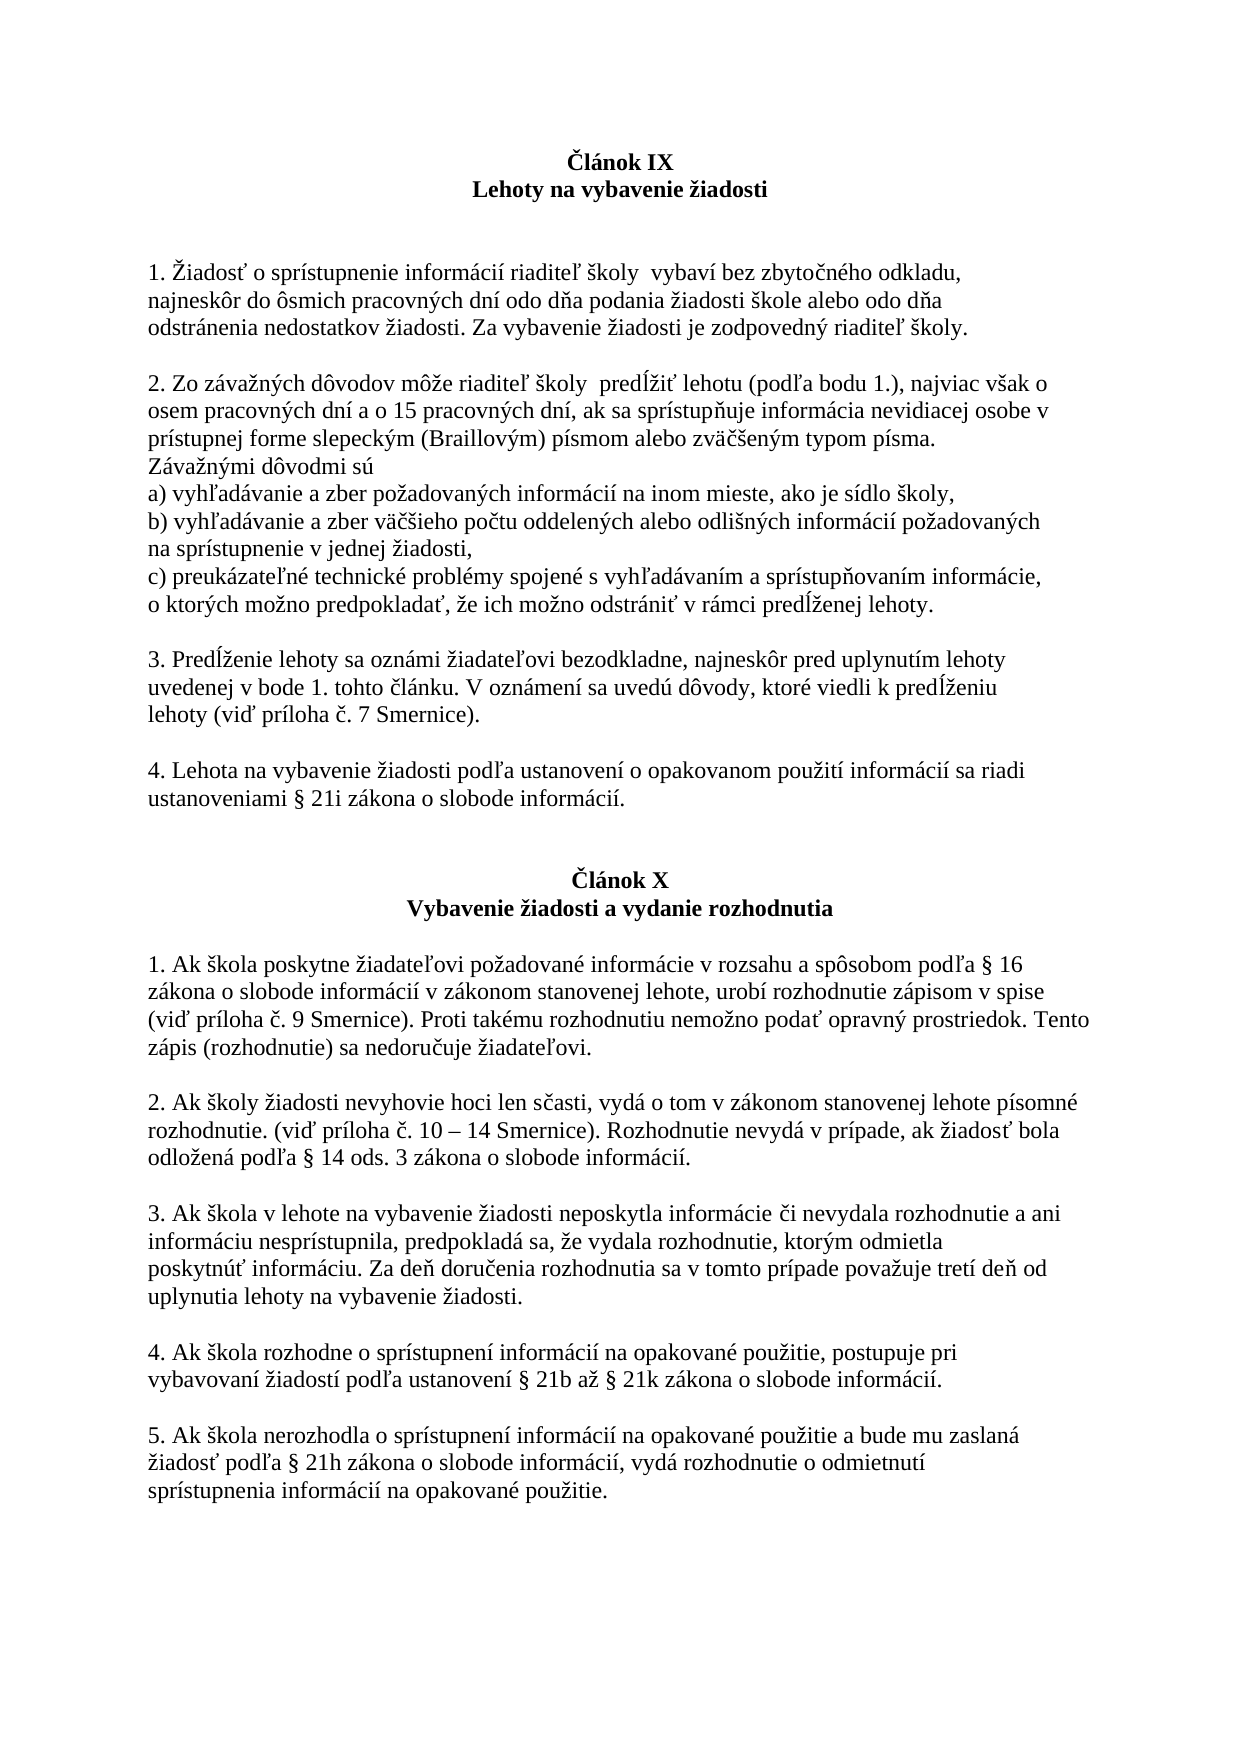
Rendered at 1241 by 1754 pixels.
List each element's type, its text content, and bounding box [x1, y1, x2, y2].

text Článok X [148, 867, 1093, 894]
text žiadosť podľa § 21h zákona o slobode informácií, vydá rozhodnutie o odmietnutí [148, 1448, 1093, 1476]
text vybavovaní žiadostí podľa ustanovení § 21b až § 21k zákona o slobode informácií. [148, 1365, 1093, 1421]
text Článok IX [148, 148, 1093, 175]
text 3. Ak škola v lehote na vybavenie žiadosti neposkytla informácie či nevydala rozhodnutie a ani [148, 1199, 1093, 1227]
text osem pracovných dní a o 15 pracovných dní, ak sa sprístupňuje informácia nevidiacej osobe v [148, 396, 1093, 424]
text c) preukázateľné technické problémy spojené s vyhľadávaním a sprístupňovaním informácie, [148, 562, 1093, 590]
text 1. Ak škola poskytne žiadateľovi požadované informácie v rozsahu a spôsobom podľa § 16 zákona o slobode informácií v zákonom stanovenej lehote, urobí rozhodnutie zápisom v spise (viď príloha č. 9 Smernice). Proti takému rozhodnutiu nemožno podať opravný prostriedok. Tento zápis (rozhodnutie) sa nedoručuje žiadateľovi. [148, 950, 1093, 1088]
text Závažnými dôvodmi sú [148, 452, 1093, 479]
text na sprístupnenie v jednej žiadosti, [148, 534, 1093, 562]
text a) vyhľadávanie a zber požadovaných informácií na inom mieste, ako je sídlo školy, [148, 479, 1093, 507]
text b) vyhľadávanie a zber väčšieho počtu oddelených alebo odlišných informácií požadovaných [148, 507, 1093, 534]
text informáciu nesprístupnila, predpokladá sa, že vydala rozhodnutie, ktorým odmietla [148, 1227, 1093, 1254]
text 2. Zo závažných dôvodov môže riaditeľ školy predĺžiť lehotu (podľa bodu 1.), najviac však o [148, 369, 1093, 396]
text 3. Predĺženie lehoty sa oznámi žiadateľovi bezodkladne, najneskôr pred uplynutím lehoty [148, 645, 1093, 673]
text 2. Ak školy žiadosti nevyhovie hoci len sčasti, vydá o tom v zákonom stanovenej lehote písomné rozhodnutie. (viď príloha č. 10 – 14 Smernice). Rozhodnutie nevydá v prípade, ak žiadosť bola odložená podľa § 14 ods. 3 zákona o slobode informácií. [148, 1088, 1093, 1199]
text o ktorých možno predpokladať, že ich možno odstrániť v rámci predĺženej lehoty. [148, 590, 1093, 645]
text poskytnúť informáciu. Za deň doručenia rozhodnutia sa v tomto prípade považuje tretí deň od [148, 1254, 1093, 1282]
text lehoty (viď príloha č. 7 Smernice). [148, 701, 1093, 756]
text uplynutia lehoty na vybavenie žiadosti. [148, 1282, 1093, 1337]
text 1. Žiadosť o sprístupnenie informácií riaditeľ školy vybaví bez zbytočného odkladu, [148, 258, 1093, 286]
text odstránenia nedostatkov žiadosti. Za vybavenie žiadosti je zodpovedný riaditeľ školy. [148, 313, 1093, 369]
text sprístupnenia informácií na opakované použitie. [148, 1476, 1093, 1532]
text uvedenej v bode 1. tohto článku. V oznámení sa uvedú dôvody, ktoré viedli k predĺženiu [148, 673, 1093, 701]
text Lehoty na vybavenie žiadosti [148, 175, 1093, 203]
text Vybavenie žiadosti a vydanie rozhodnutia [148, 894, 1093, 950]
text ustanoveniami § 21i zákona o slobode informácií. [148, 784, 1093, 811]
text prístupnej forme slepeckým (Braillovým) písmom alebo zväčšeným typom písma. [148, 424, 1093, 452]
text najneskôr do ôsmich pracovných dní odo dňa podania žiadosti škole alebo odo dňa [148, 286, 1093, 313]
text 4. Ak škola rozhodne o sprístupnení informácií na opakované použitie, postupuje pri [148, 1337, 1093, 1365]
text 5. Ak škola nerozhodla o sprístupnení informácií na opakované použitie a bude mu zaslaná [148, 1421, 1093, 1448]
text 4. Lehota na vybavenie žiadosti podľa ustanovení o opakovanom použití informácií sa riadi [148, 756, 1093, 784]
